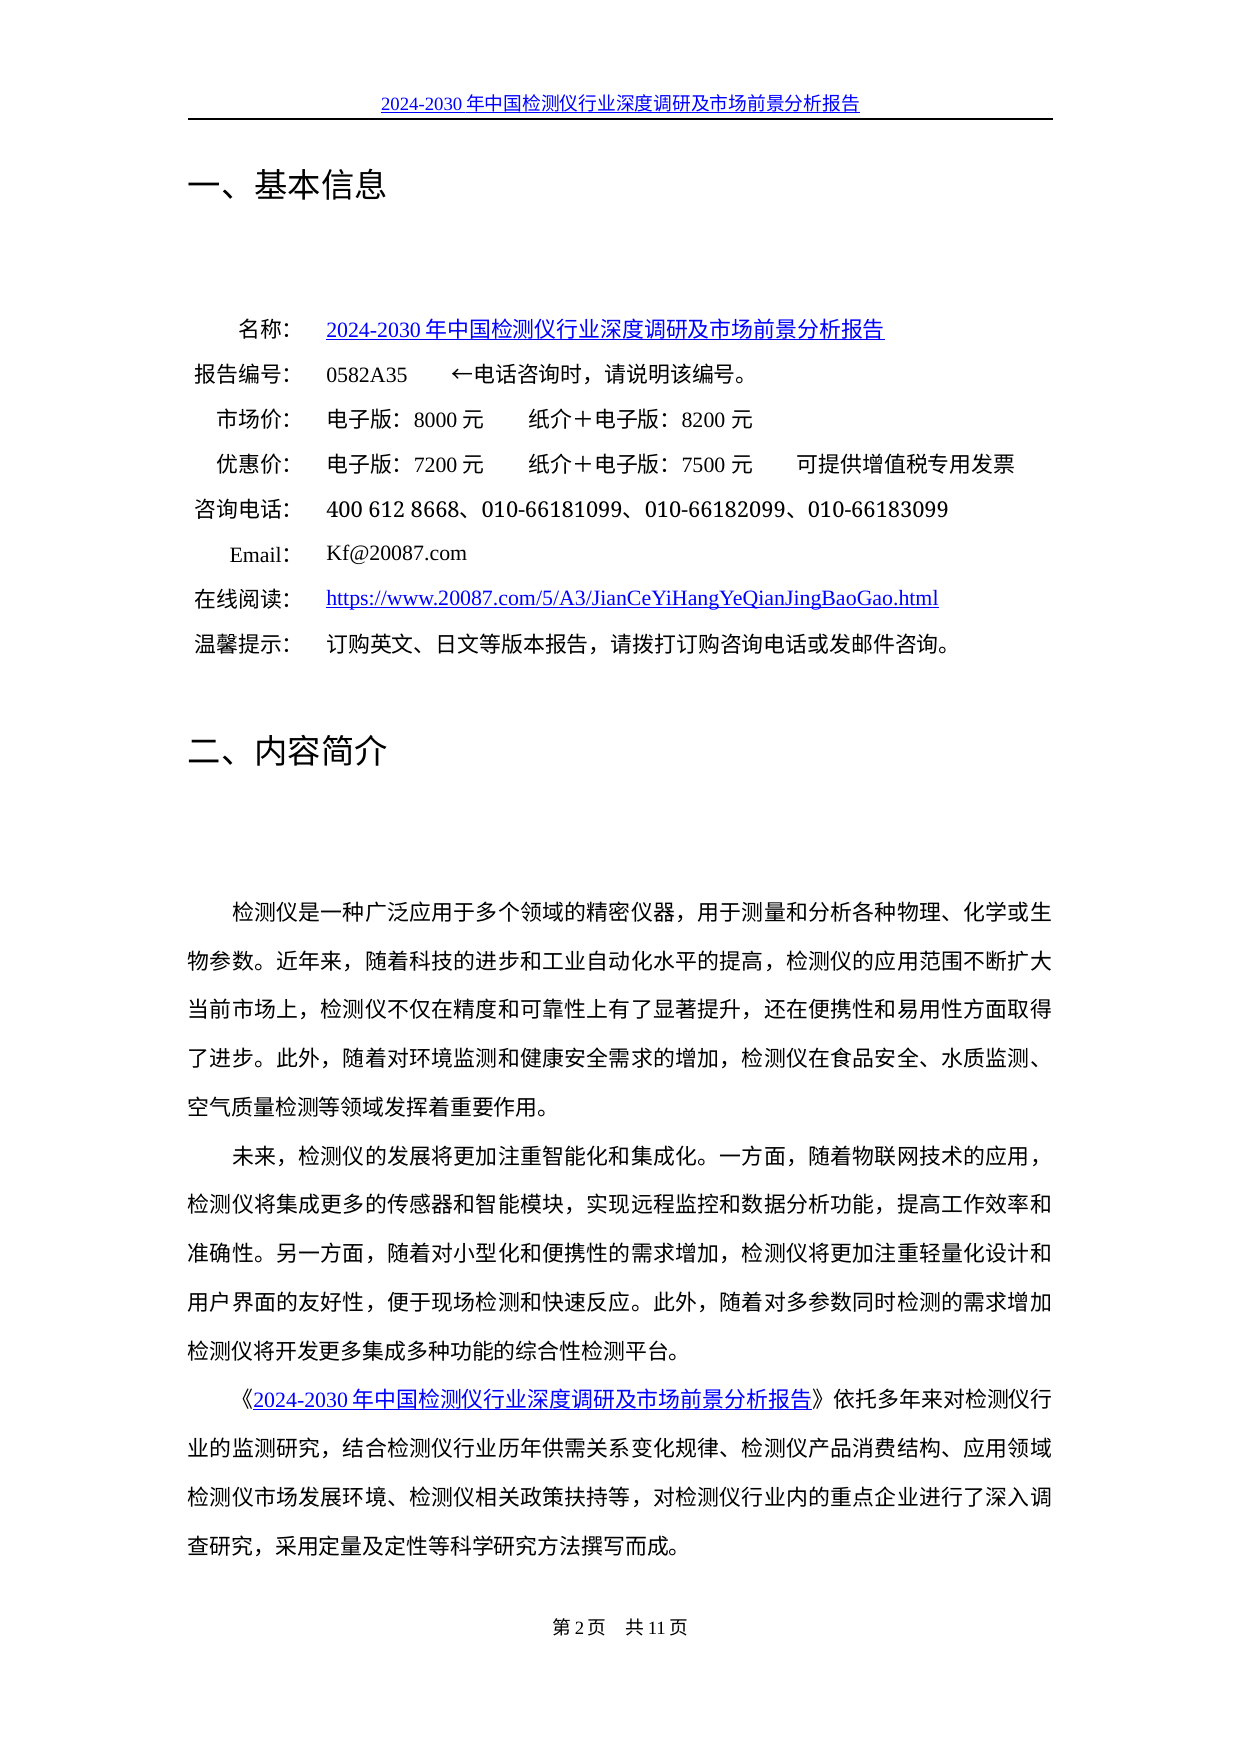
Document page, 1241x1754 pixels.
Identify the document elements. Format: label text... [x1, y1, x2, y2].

table_cell 咨询电话： [167, 492, 315, 537]
title 二、内容简介 [187, 717, 1053, 782]
table_cell 订购英文、日文等版本报告，请拨打订购咨询电话或发邮件咨询。 [315, 627, 1073, 672]
table_cell [315, 582, 1073, 627]
table_cell 电子版：8000 元 纸介＋电子版：8200 元 [315, 402, 1073, 447]
table_cell 优惠价： [167, 447, 315, 492]
table_cell 温馨提示： [167, 627, 315, 672]
table_cell Email： [167, 537, 315, 582]
table_cell 报告编号： [167, 357, 315, 402]
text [187, 894, 1053, 1561]
table_cell 电子版：7200 元 纸介＋电子版：7500 元 可提供增值税专用发票 [315, 447, 1073, 492]
table_cell 0582A35 ←电话咨询时，请说明该编号。 [315, 357, 1073, 402]
table_cell 400 612 8668、010-66181099、010-66182099、010-66183099 [315, 492, 1073, 537]
table_header 名称： [167, 312, 315, 357]
table_header 2024-2030年中国检测仪行业深度调研及市场前景分析报告 [315, 312, 1073, 357]
table_cell 市场价： [167, 402, 315, 447]
table_cell 在线阅读： [167, 582, 315, 627]
table_cell Kf@20087.com [315, 537, 1073, 582]
title 一、基本信息 [187, 150, 1053, 215]
